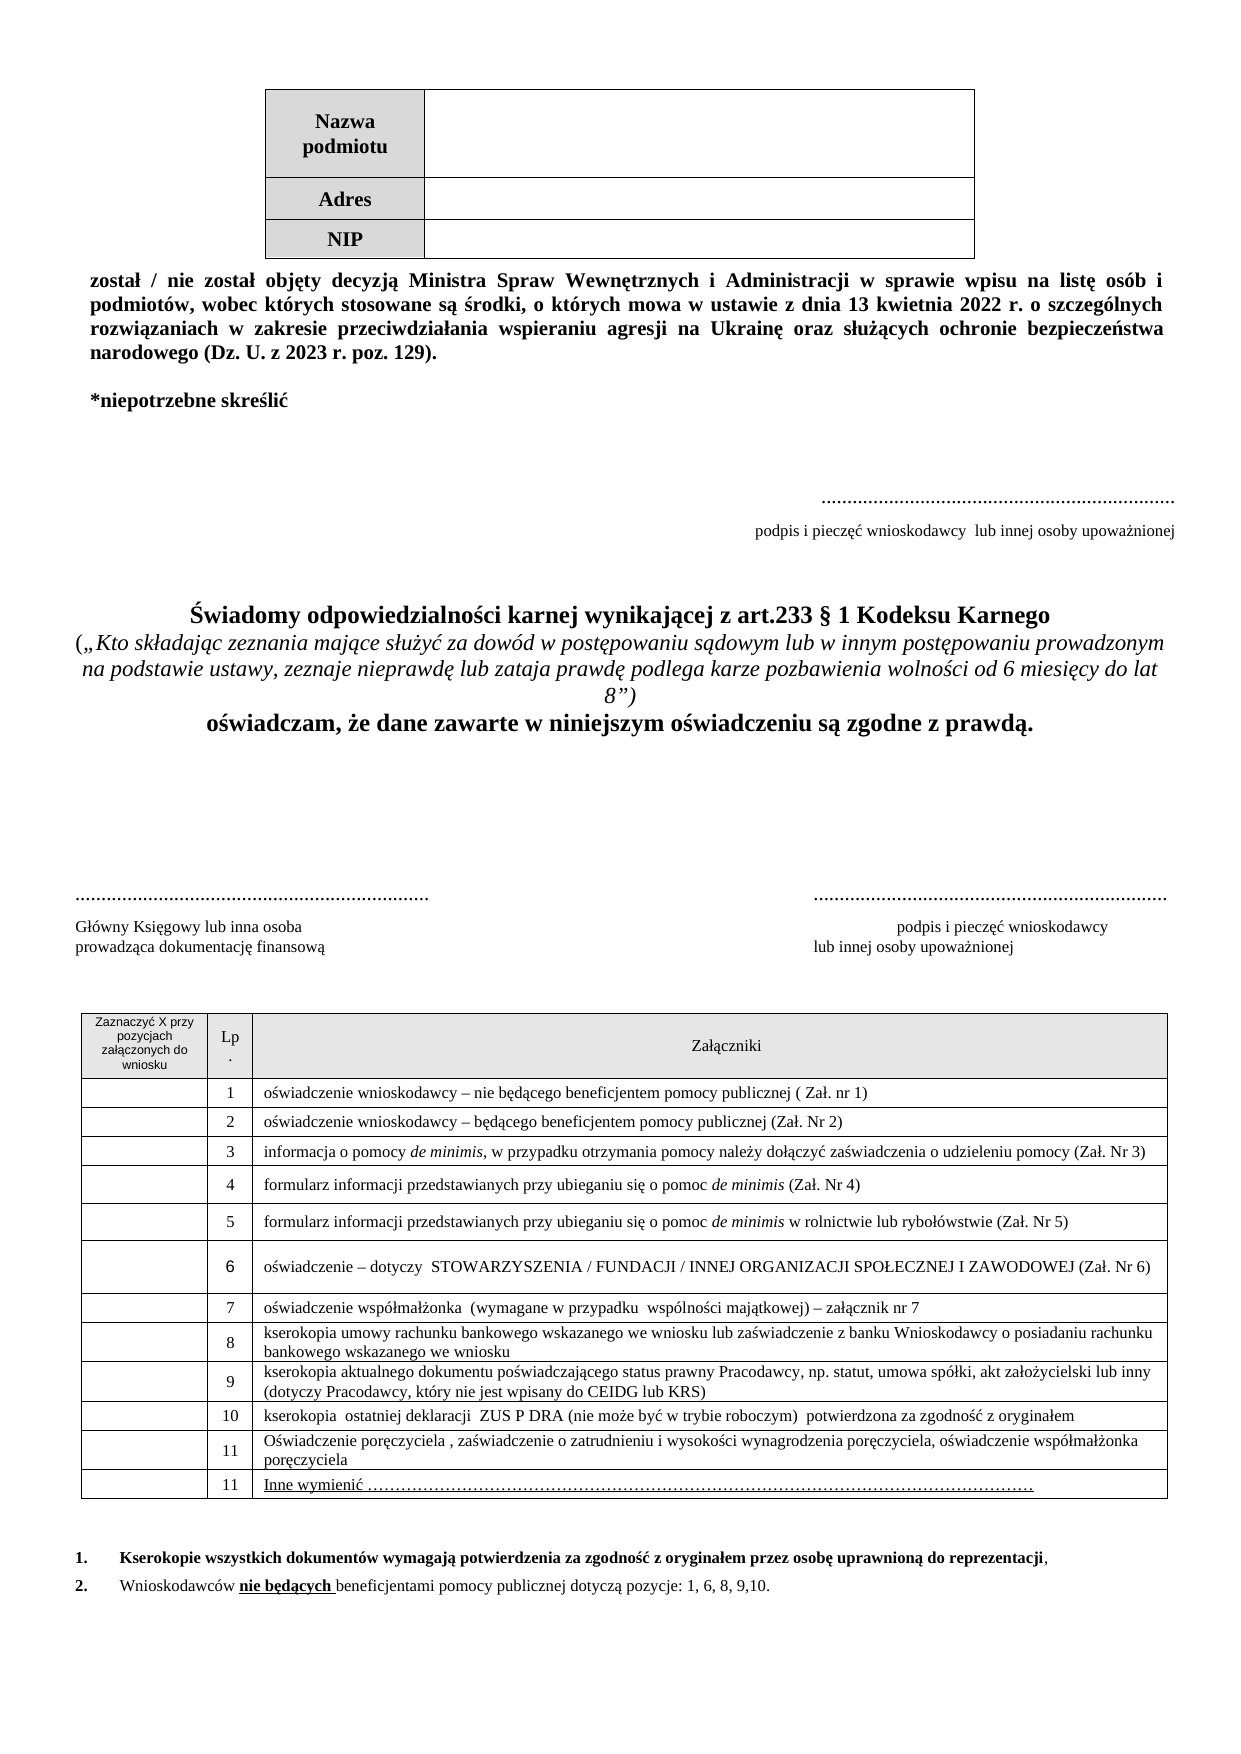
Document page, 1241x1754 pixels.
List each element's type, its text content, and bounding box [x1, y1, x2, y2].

text Świadomy odpowiedzialności karnej wynikającej z art.233 § 1 Kodeksu Karnego [75, 600, 1165, 629]
table_cell [425, 220, 974, 257]
table_cell 9 [208, 1362, 252, 1401]
list Kserokopie wszystkich dokumentów wymagają potwierdzenia za zgodność z oryginałem przez osobę uprawnioną do reprezentacji, [75, 1547, 1165, 1567]
table_cell [82, 1431, 207, 1469]
table_cell oświadczenie wnioskodawcy – nie będącego beneficjentem pomocy publicznej ( Zał. nr 1) [253, 1079, 1167, 1107]
text został / nie został objęty decyzją Ministra Spraw Wewnętrznych i Administracji w sprawie wpisu na listę osób i podmiotów, wobec których stosowane są środki, o których mowa w ustawie z dnia 13 kwietnia 2022 r. o szczególnych rozwiązaniach w zakresie przeciwdziałania wspieraniu agresji na Ukrainę oraz służących ochronie bezpieczeństwa narodowego (Dz. U. z 2023 r. poz. 129). [90, 267, 1165, 364]
table_cell [82, 1470, 207, 1498]
table_cell 1 [208, 1079, 252, 1107]
text Główny Księgowy lub inna osoba podpis i pieczęć wnioskodawcy [75, 917, 1165, 936]
table_cell formularz informacji przedstawianych przy ubieganiu się o pomoc de minimis w rolnictwie lub rybołówstwie (Zał. Nr 5) [253, 1204, 1167, 1240]
table_cell [82, 1079, 207, 1107]
table_header [425, 90, 974, 177]
table_cell 7 [208, 1294, 252, 1322]
table_cell Oświadczenie poręczyciela , zaświadczenie o zatrudnieniu i wysokości wynagrodzenia poręczyciela, oświadczenie współmałżonka poręczyciela [253, 1431, 1167, 1469]
table_cell [82, 1137, 207, 1165]
table_cell 10 [208, 1402, 252, 1430]
table_cell 5 [208, 1204, 252, 1240]
list Wnioskodawców nie będących beneficjentami pomocy publicznej dotyczą pozycje: 1, 6, 8, 9,10. [75, 1576, 1165, 1595]
text („Kto składając zeznania mające służyć za dowód w postępowaniu sądowym lub w innym postępowaniu prowadzonym na podstawie ustawy, zeznaje nieprawdę lub zataja prawdę podlega karze pozbawienia wolności od 6 miesięcy do lat 8”) [75, 629, 1165, 708]
table_cell [82, 1166, 207, 1203]
table_cell informacja o pomocy de minimis, w przypadku otrzymania pomocy należy dołączyć zaświadczenia o udzieleniu pomocy (Zał. Nr 3) [253, 1137, 1167, 1165]
table_cell [82, 1241, 207, 1293]
table_cell [425, 178, 974, 219]
table_cell 2 [208, 1108, 252, 1136]
table_cell [82, 1323, 207, 1361]
table_cell [82, 1362, 207, 1401]
table_cell oświadczenie współmałżonka (wymagane w przypadku wspólności majątkowej) – załącznik nr 7 [253, 1294, 1167, 1322]
table_cell NIP [266, 220, 424, 257]
table_cell 3 [208, 1137, 252, 1165]
table_cell Adres [266, 178, 424, 219]
table_cell [82, 1108, 207, 1136]
table_cell Inne wymienić ………………………………………………………………………………………………………… [253, 1470, 1167, 1498]
table_cell 4 [208, 1166, 252, 1203]
table_header Załączniki [253, 1014, 1167, 1078]
table_header Zaznaczyć X przy pozycjach załączonych do wniosku [82, 1014, 207, 1078]
text podpis i pieczęć wnioskodawcy lub innej osoby upoważnionej [75, 521, 1175, 540]
table_cell [82, 1402, 207, 1430]
table_cell 11 [208, 1431, 252, 1469]
text *niepotrzebne skreślić [90, 388, 1165, 412]
table_cell formularz informacji przedstawianych przy ubieganiu się o pomoc de minimis (Zał. Nr 4) [253, 1166, 1167, 1203]
text oświadczam, że dane zawarte w niniejszym oświadczeniu są zgodne z prawdą. [75, 708, 1165, 737]
table_cell kserokopia ostatniej deklaracji ZUS P DRA (nie może być w trybie roboczym) potwierdzona za zgodność z oryginałem [253, 1402, 1167, 1430]
table_cell 8 [208, 1323, 252, 1361]
table_header Nazwa podmiotu [266, 90, 424, 177]
table_cell 11 [208, 1470, 252, 1498]
table_cell 6 [208, 1241, 252, 1293]
table_cell kserokopia aktualnego dokumentu poświadczającego status prawny Pracodawcy, np. statut, umowa spółki, akt założycielski lub inny (dotyczy Pracodawcy, który nie jest wpisany do CEIDG lub KRS) [253, 1362, 1167, 1401]
table_cell oświadczenie wnioskodawcy – będącego beneficjentem pomocy publicznej (Zał. Nr 2) [253, 1108, 1167, 1136]
table_header Lp. [208, 1014, 252, 1078]
table_cell [82, 1204, 207, 1240]
table_cell [82, 1294, 207, 1322]
text prowadząca dokumentację finansową lub innej osoby upoważnionej [75, 936, 1165, 956]
table_cell oświadczenie – dotyczy STOWARZYSZENIA / FUNDACJI / INNEJ ORGANIZACJI SPOŁECZNEJ I ZAWODOWEJ (Zał. Nr 6) [253, 1241, 1167, 1293]
table_cell kserokopia umowy rachunku bankowego wskazanego we wniosku lub zaświadczenie z banku Wnioskodawcy o posiadaniu rachunku bankowego wskazanego we wniosku [253, 1323, 1167, 1361]
